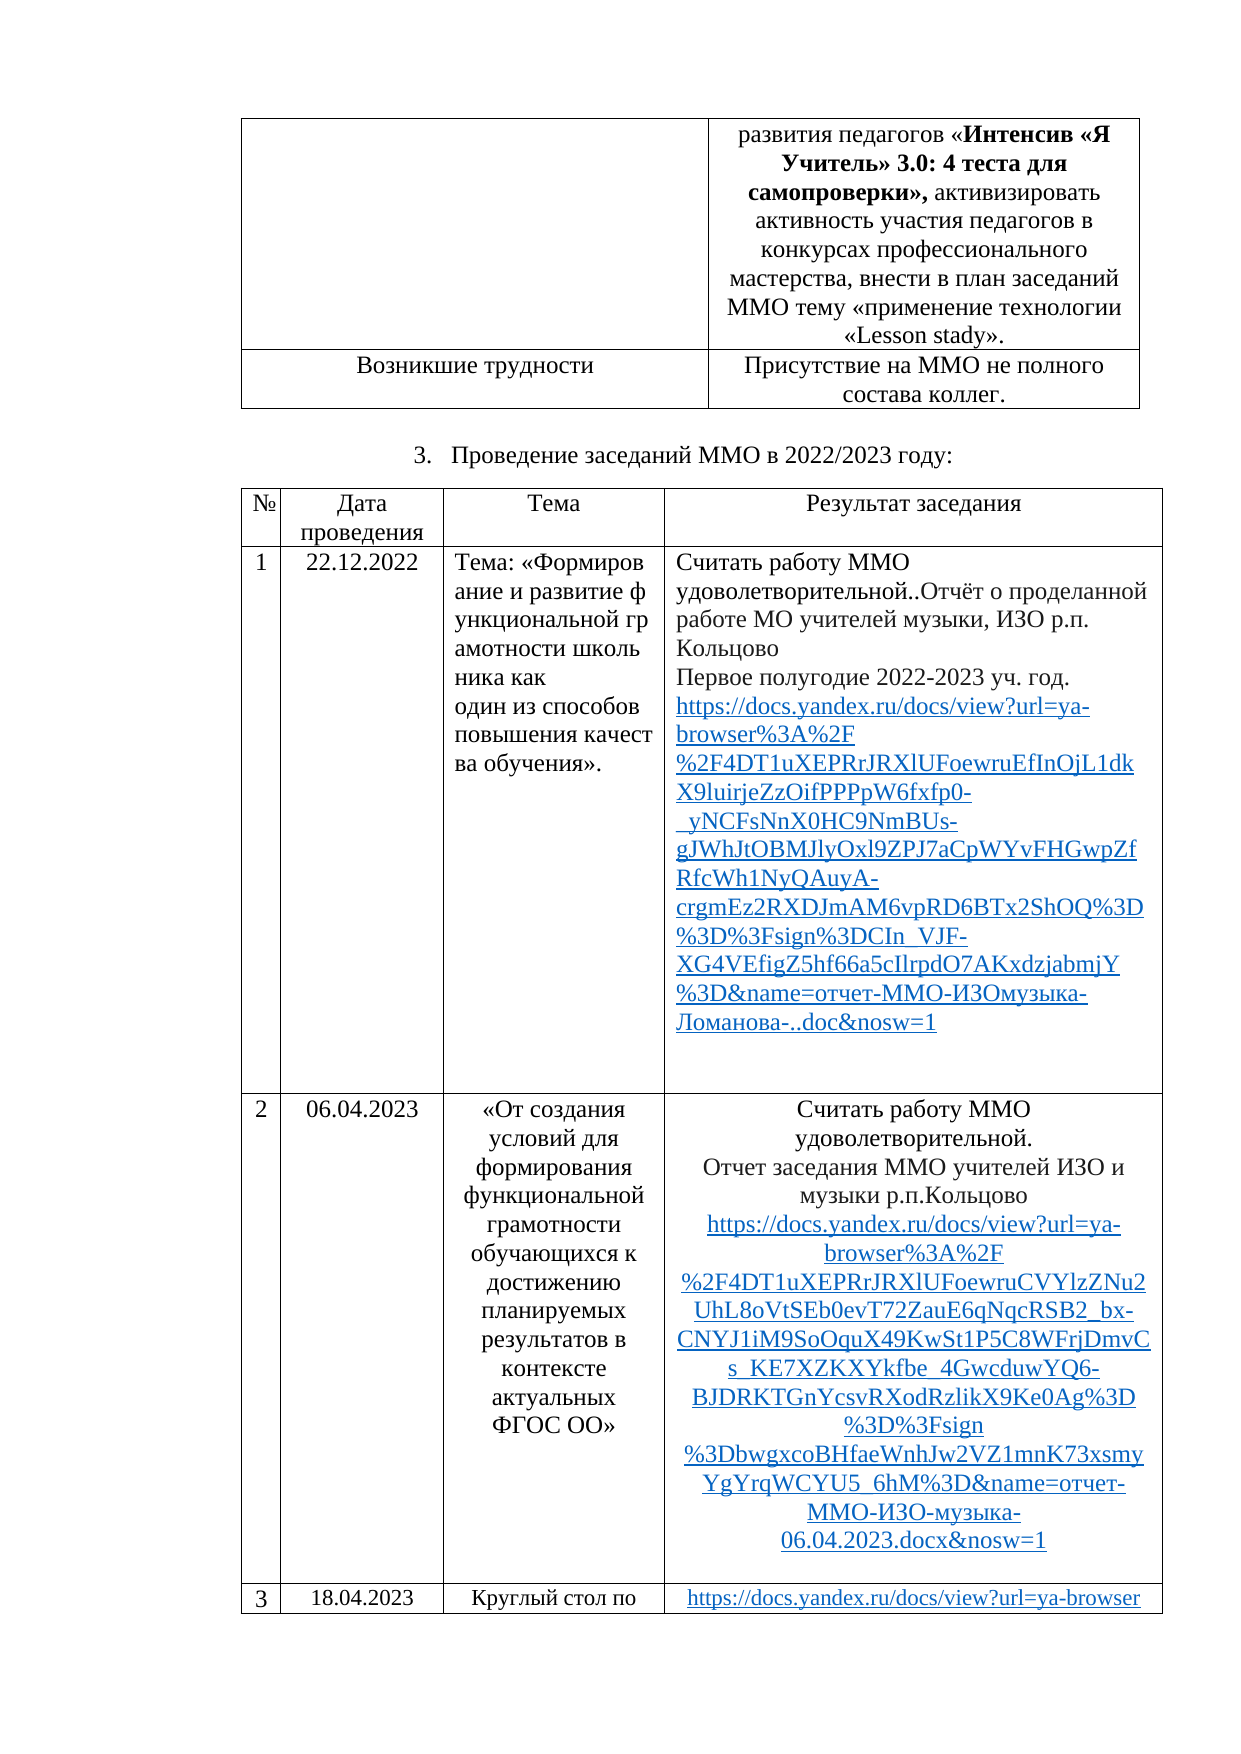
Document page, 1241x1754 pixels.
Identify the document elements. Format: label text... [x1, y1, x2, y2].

table_cell 2 [242, 1094, 280, 1583]
table_cell Считать работу ММО удоволетворительной..Отчёт о проделанной работе МО учителей музыки, ИЗО р.п. Кольцово Первое полугодие 2022-2023 уч. год. https://docs.yandex.ru/docs/view?url=ya-browser%3A%2F%2F4DT1uXEPRrJRXlUFoewruEfInOjL1dkX9luirjeZzOifPPPpW6fxfp0-_yNCFsNnX0HC9NmBUs-gJWhJtOBMJlyOxl9ZPJ7aCpWYvFHGwpZfRfcWh1NyQAuyA-crgmEz2RXDJmAM6vpRD6BTx2ShOQ%3D%3D%3Fsign%3DCIn_VJF-XG4VEfigZ5hf66a5cIlrpdO7AKxdzjabmjY%3D&name=отчет-ММО-ИЗОмузыка-Ломанова-..doc&nosw=1 [665, 547, 1162, 1093]
table_cell Возникшие трудности [242, 350, 708, 408]
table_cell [444, 1584, 664, 1613]
table_cell 22.12.2022 [281, 547, 443, 1093]
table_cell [709, 119, 1139, 349]
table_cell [242, 119, 708, 349]
table_header Дата проведения [281, 489, 443, 546]
table_cell 3 [242, 1584, 280, 1613]
table_cell 18.04.2023 [281, 1584, 443, 1613]
table_cell 06.04.2023 [281, 1094, 443, 1583]
table_cell Тема: «Формирование и развитие функциональной грамотности школьника как один из способов повышения качества обучения». [444, 547, 664, 1093]
table_cell «От создания условий для формирования функциональной грамотности обучающихся к достижению планируемых результатов в контексте актуальных ФГОС ОО» [444, 1094, 664, 1583]
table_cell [665, 1584, 1162, 1613]
table_cell Присутствие на ММО не полного состава коллег. [709, 350, 1139, 408]
table_cell Считать работу ММО удоволетворительной. Отчет заседания ММО учителей ИЗО и музыки р.п.Кольцово https://docs.yandex.ru/docs/view?url=ya-browser%3A%2F%2F4DT1uXEPRrJRXlUFoewruCVYlzZNu2UhL8oVtSEb0evT72ZauE6qNqcRSB2_bx-CNYJ1iM9SoOquX49KwSt1P5C8WFrjDmvCs_KE7XZKXYkfbe_4GwcduwYQ6-BJDRKTGnYcsvRXodRzlikX9Ke0Ag%3D%3D%3Fsign%3DbwgxcoBHfaeWnhJw2VZ1mnK73xsmyYgYrqWCYU5_6hM%3D&name=отчет-ММО-ИЗО-музыка-06.04.2023.docx&nosw=1 [665, 1094, 1162, 1583]
table_header № [242, 489, 280, 546]
table_cell 1 [242, 547, 280, 1093]
table_header Результат заседания [665, 489, 1162, 546]
table_header Тема [444, 489, 664, 546]
list Проведение заседаний ММО в 2022/2023 году: [215, 440, 1152, 468]
